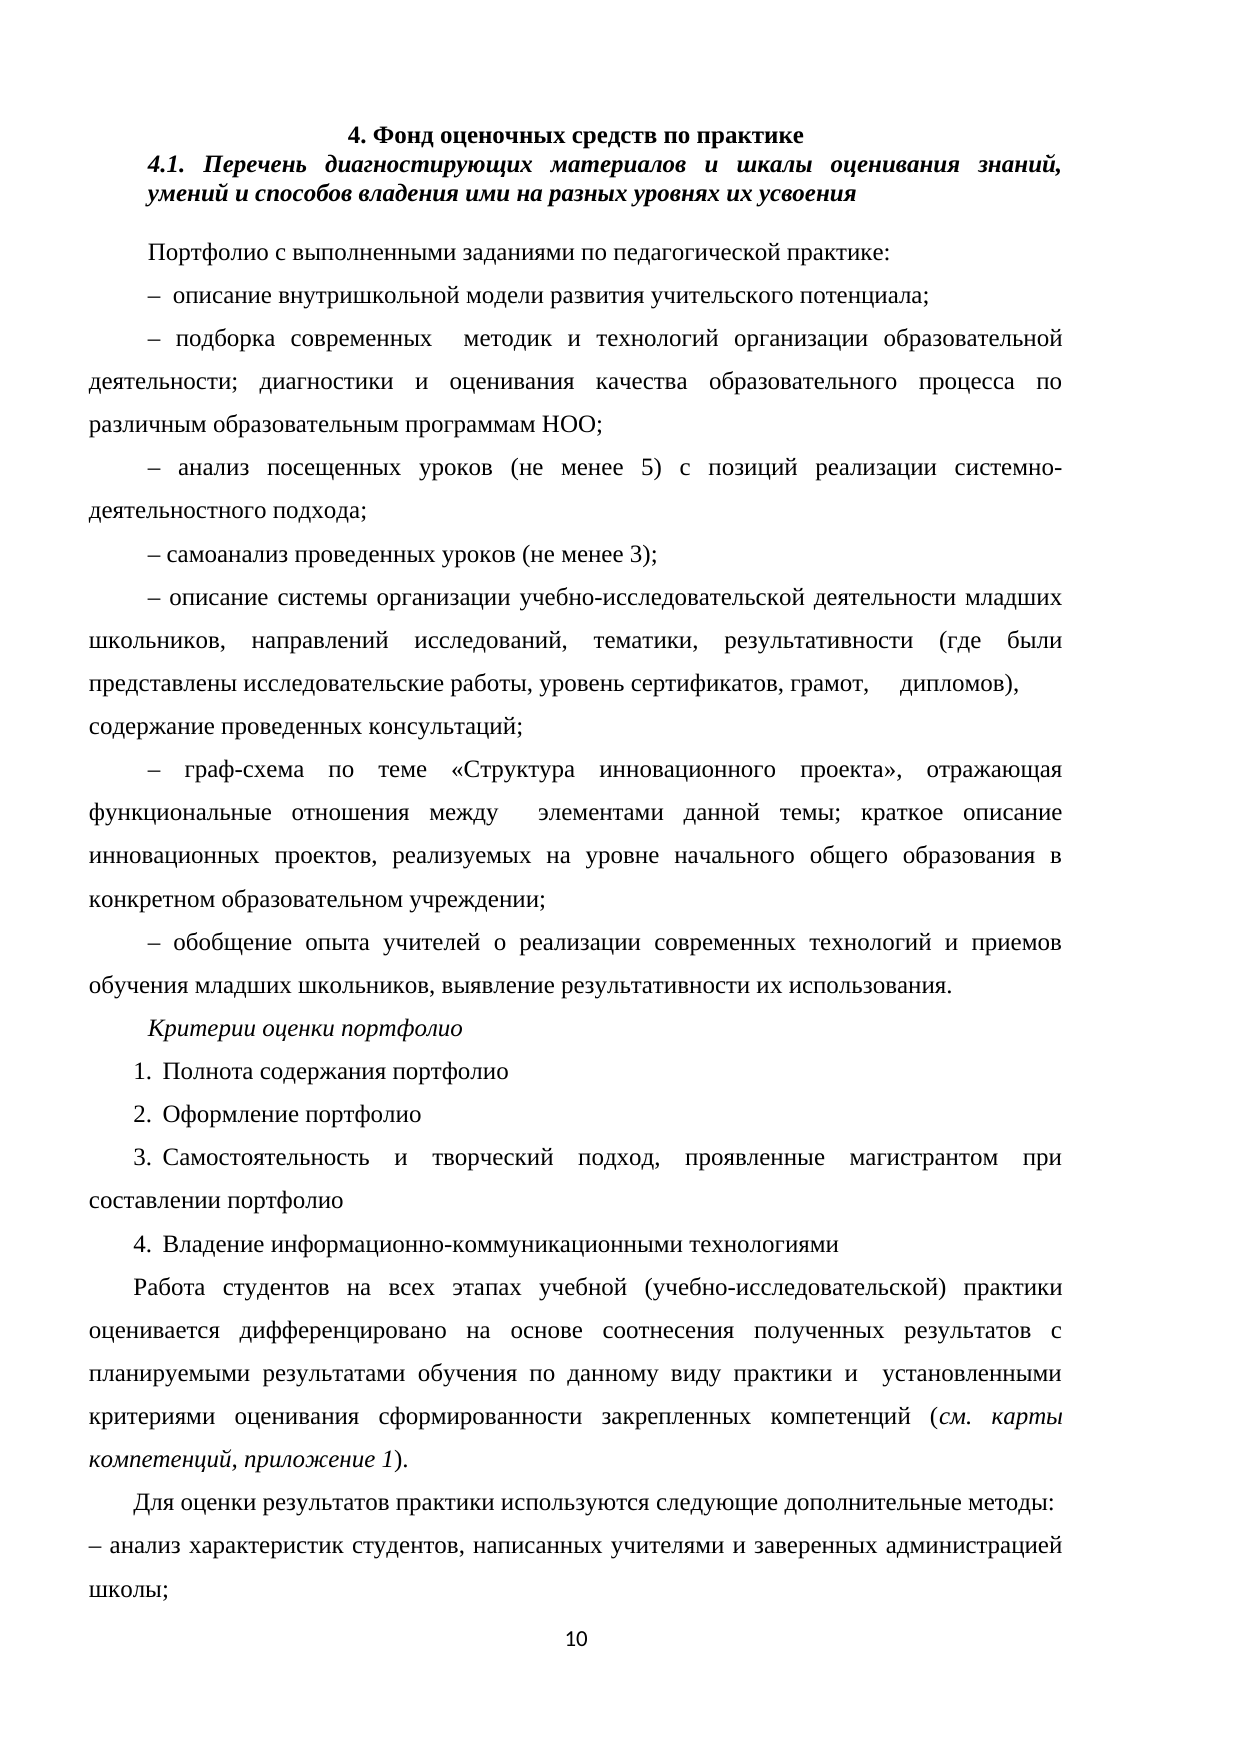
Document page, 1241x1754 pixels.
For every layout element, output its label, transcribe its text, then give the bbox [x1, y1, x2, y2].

text – анализ характеристик студентов, написанных учителями и заверенных администрацией школы; [89, 1531, 1063, 1602]
text – самоанализ проведенных уроков (не менее 3); [89, 539, 1063, 567]
list Самостоятельность и творческий подход, проявленные магистрантом при составлении портфолио [89, 1142, 1063, 1214]
text 4. Фонд оценочных средств по практике [89, 120, 1063, 149]
text – обобщение опыта учителей о реализации современных технологий и приемов обучения младших школьников, выявление результативности их использования. [89, 927, 1063, 999]
list Владение информационно-коммуникационными технологиями [89, 1229, 1063, 1257]
text – подборка современных методик и технологий организации образовательной деятельности; диагностики и оценивания качества образовательного процесса по различным образовательным программам НОО; [89, 323, 1063, 438]
text 4.1. Перечень диагностирующих материалов и шкалы оценивания знаний, умений и способов владения ими на разных уровнях их усвоения [148, 149, 1063, 206]
list Полнота содержания портфолио [89, 1056, 1063, 1085]
text Для оценки результатов практики используются следующие дополнительные методы: [89, 1487, 1063, 1516]
list Оформление портфолио [89, 1099, 1063, 1128]
text Портфолио с выполненными заданиями по педагогической практике: [89, 237, 1063, 266]
text – описание внутришкольной модели развития учительского потенциала; [89, 280, 1063, 309]
text Критерии оценки портфолио [89, 1013, 1063, 1042]
text – анализ посещенных уроков (не менее 5) с позиций реализации системно-деятельностного подхода; [89, 452, 1063, 524]
text – описание системы организации учебно-исследовательской деятельности младших школьников, направлений исследований, тематики, результативности (где были представлены исследовательские работы, уровень сертификатов, грамот, дипломов), содержание проведенных консультаций; [89, 582, 1063, 740]
text Работа студентов на всех этапах учебной (учебно-исследовательской) практики оценивается дифференцировано на основе соотнесения полученных результатов с планируемыми результатами обучения по данному виду практики и установленными критериями оценивания сформированности закрепленных компетенций (см. карты компетенций, приложение 1). [89, 1272, 1063, 1473]
text – граф-схема по теме «Структура инновационного проекта», отражающая функциональные отношения между элементами данной темы; краткое описание инновационных проектов, реализуемых на уровне начального общего образования в конкретном образовательном учреждении; [89, 754, 1063, 912]
